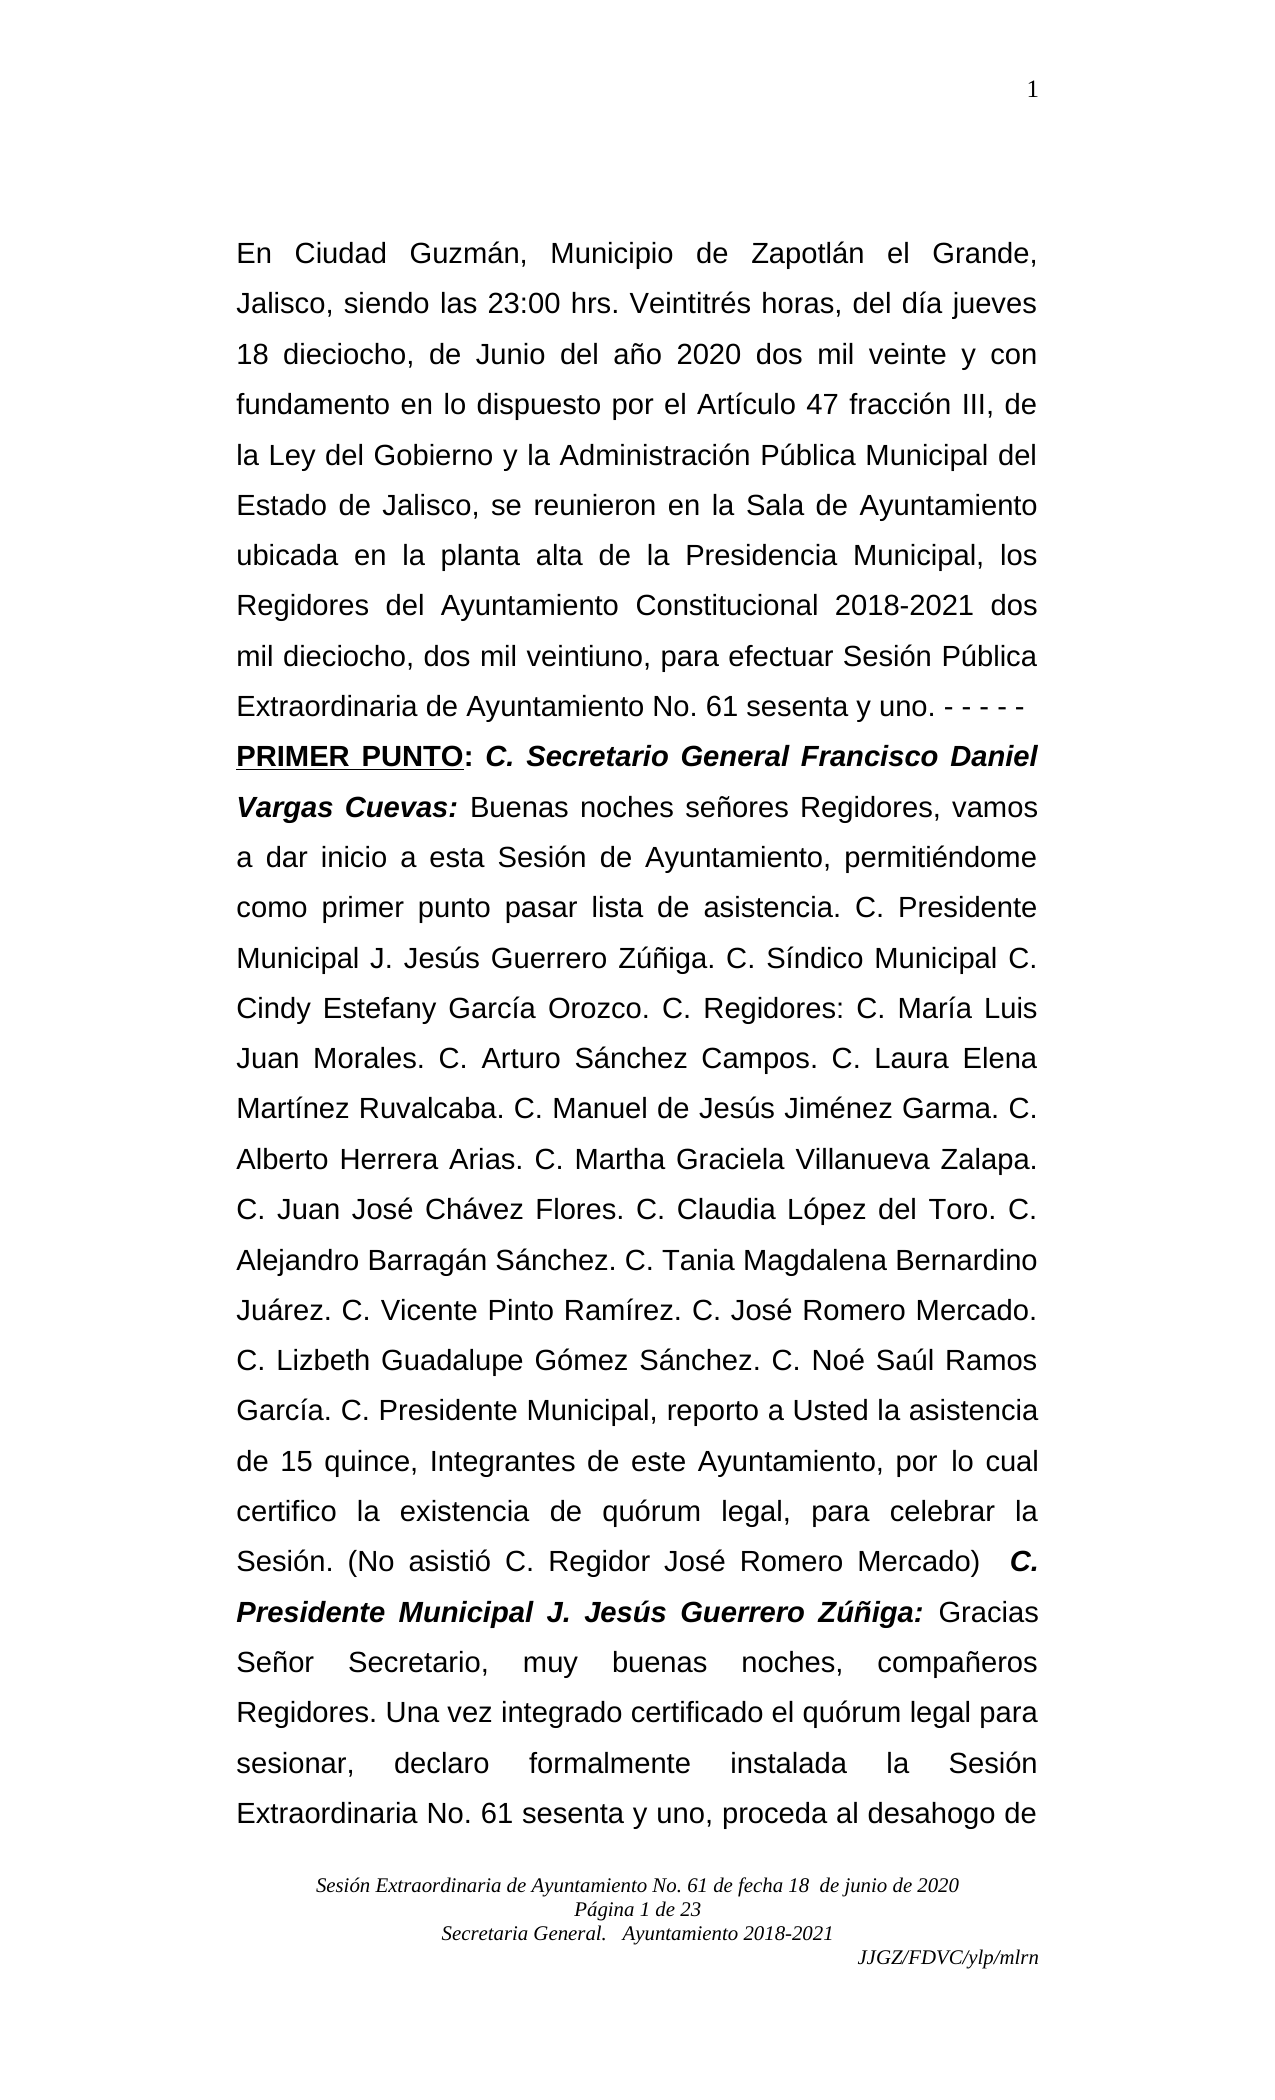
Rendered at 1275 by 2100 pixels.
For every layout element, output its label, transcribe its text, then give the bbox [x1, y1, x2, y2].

text En Ciudad Guzmán, Municipio de Zapotlán el Grande, Jalisco, siendo las 23:00 hrs. Veintitrés horas, del día jueves 18 dieciocho, de Junio del año 2020 dos mil veinte y con fundamento en lo dispuesto por el Artículo 47 fracción III, de la Ley del Gobierno y la Administración Pública Municipal del Estado de Jalisco, se reunieron en la Sala de Ayuntamiento ubicada en la planta alta de la Presidencia Municipal, los Regidores del Ayuntamiento Constitucional 2018-2021 dos mil dieciocho, dos mil veintiuno, para efectuar Sesión Pública Extraordinaria de Ayuntamiento No. 61 sesenta y uno. - - - - - [236, 236, 1039, 723]
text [236, 739, 1039, 1829]
